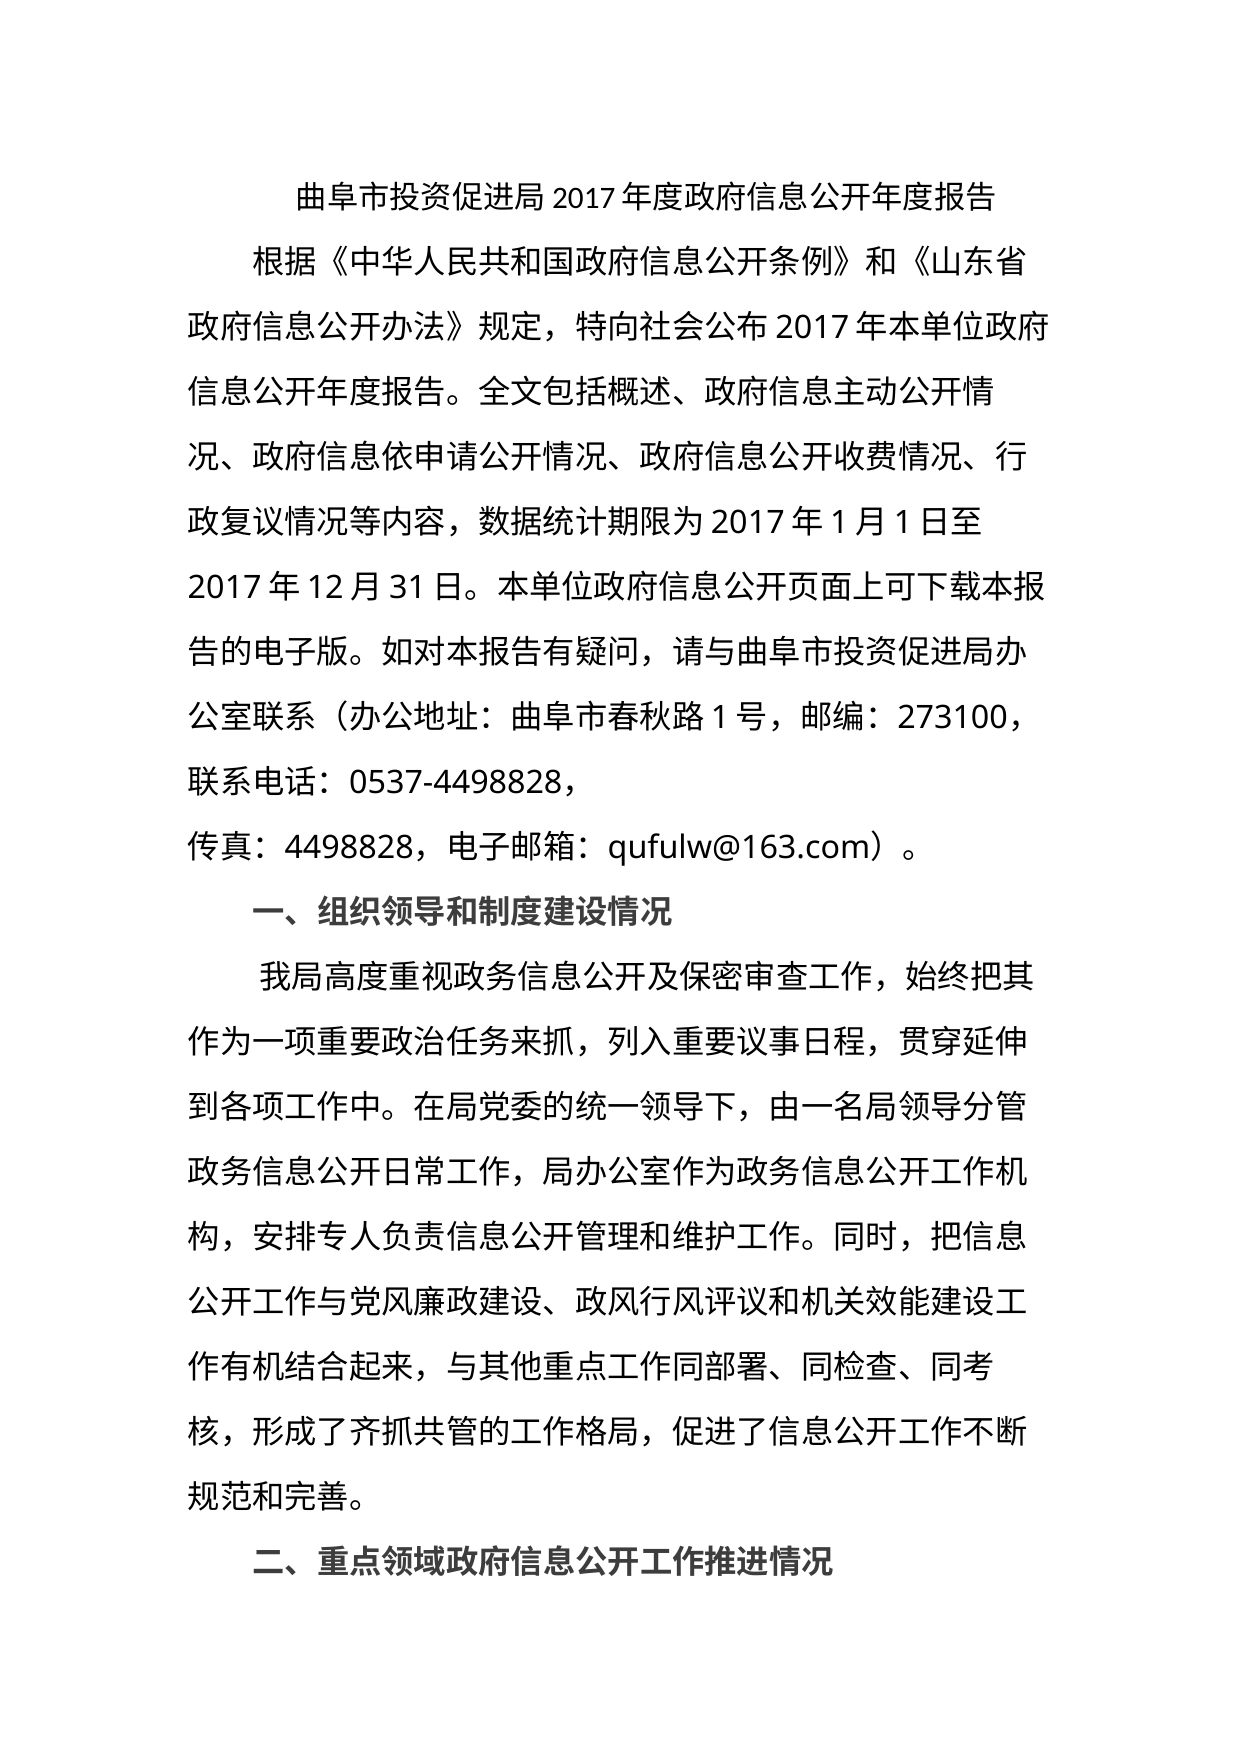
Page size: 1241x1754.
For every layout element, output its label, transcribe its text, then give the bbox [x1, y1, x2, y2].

text 曲阜市投资促进局2017年度政府信息公开年度报告 [187, 162, 1053, 227]
text 我局高度重视政务信息公开及保密审查工作，始终把其作为一项重要政治任务来抓，列入重要议事日程，贯穿延伸到各项工作中。在局党委的统一领导下，由一名局领导分管政务信息公开日常工作，局办公室作为政务信息公开工作机构，安排专人负责信息公开管理和维护工作。同时，把信息公开工作与党风廉政建设、政风行风评议和机关效能建设工作有机结合起来，与其他重点工作同部署、同检查、同考核，形成了齐抓共管的工作格局，促进了信息公开工作不断规范和完善。 [187, 942, 1053, 1527]
text 二、重点领域政府信息公开工作推进情况 [187, 1527, 1053, 1592]
text 根据《中华人民共和国政府信息公开条例》和《山东省政府信息公开办法》规定，特向社会公布2017年本单位政府信息公开年度报告。全文包括概述、政府信息主动公开情况、政府信息依申请公开情况、政府信息公开收费情况、行政复议情况等内容，数据统计期限为2017年1月1日至2017年12月31日。本单位政府信息公开页面上可下载本报告的电子版。如对本报告有疑问，请与曲阜市投资促进局办公室联系（办公地址：曲阜市春秋路1号，邮编：273100，联系电话：0537-4498828， [187, 227, 1053, 812]
text 传真：4498828，电子邮箱：qufulw@163.com）。 [187, 812, 1053, 877]
text 一、组织领导和制度建设情况 [187, 877, 1053, 942]
